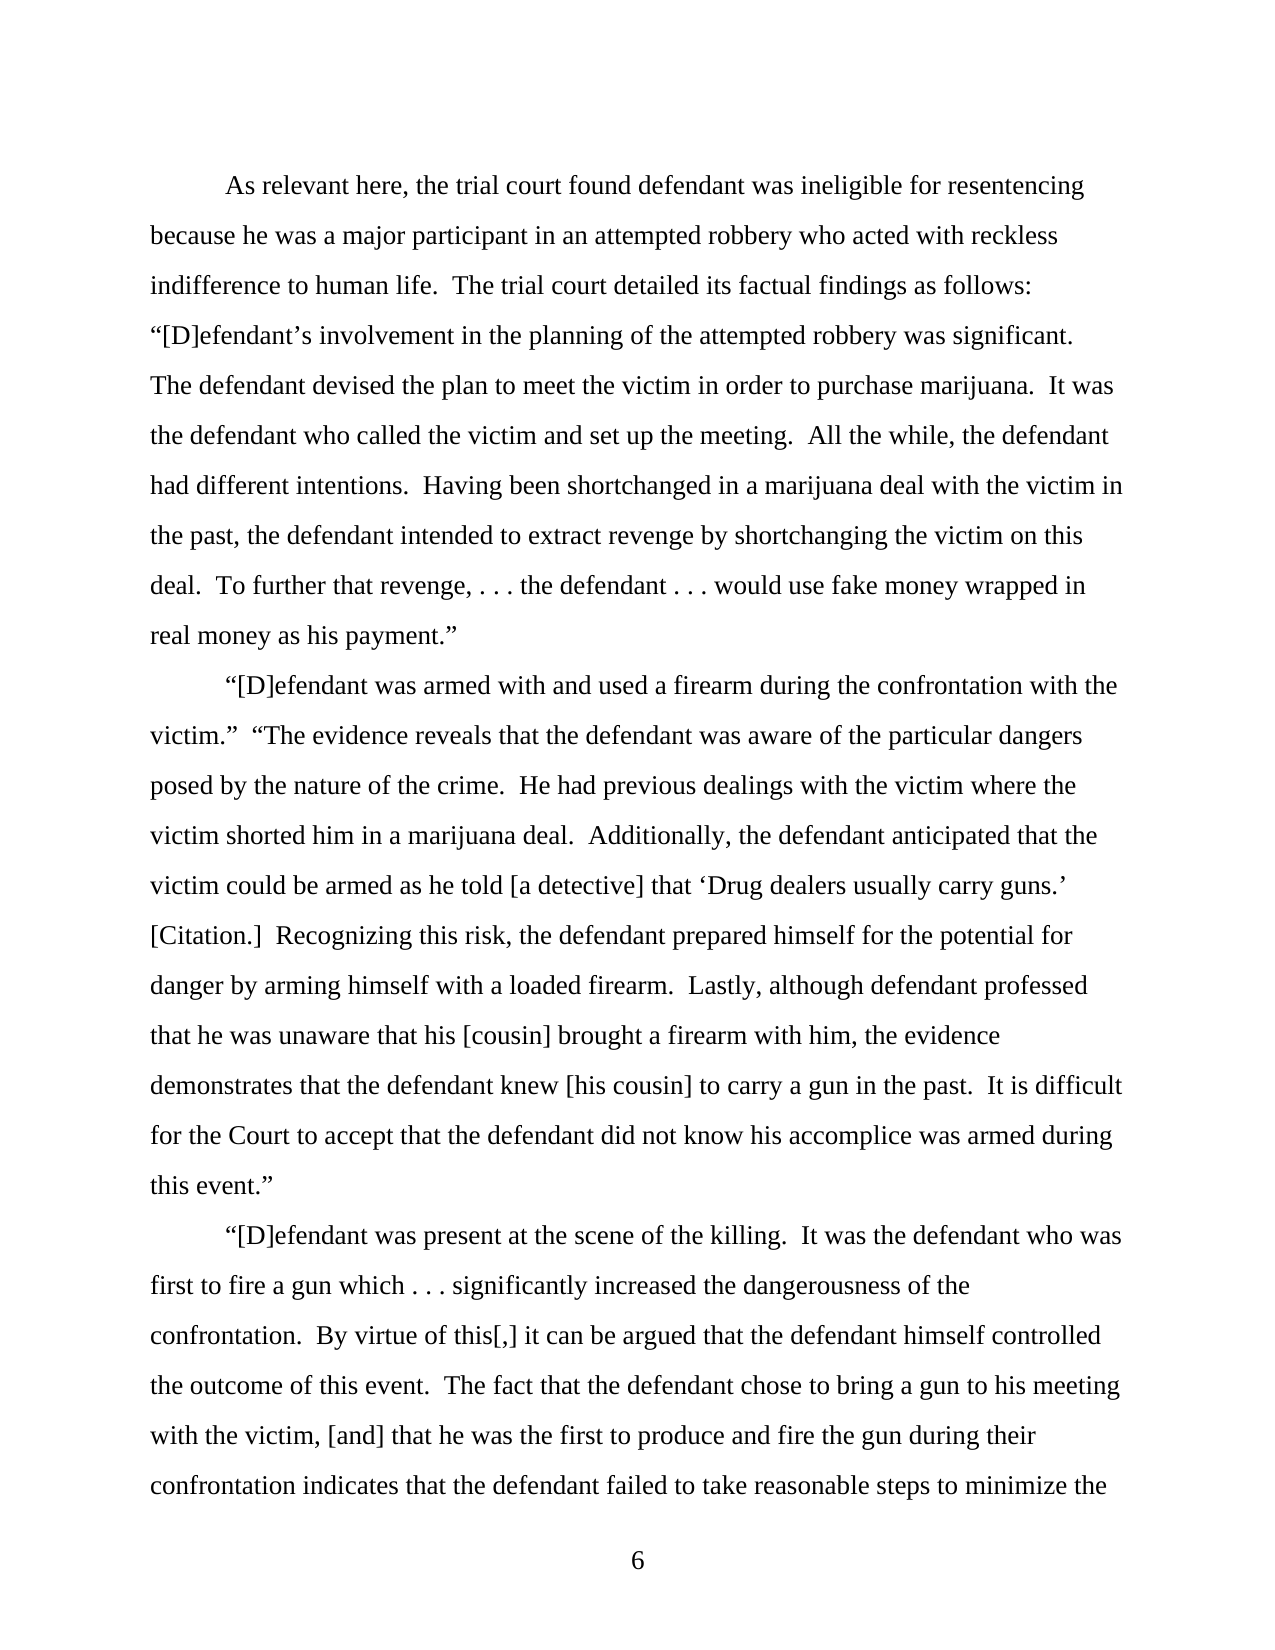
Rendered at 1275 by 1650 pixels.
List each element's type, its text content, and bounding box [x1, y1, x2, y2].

text As relevant here, the trial court found defendant was ineligible for resentencing because he was a major participant in an attempted robbery who acted with reckless indifference to human life. The trial court detailed its factual findings as follows: “[D]efendant’s involvement in the planning of the attempted robbery was significant. The defendant devised the plan to meet the victim in order to purchase marijuana. It was the defendant who called the victim and set up the meeting. All the while, the defendant had different intentions. Having been shortchanged in a marijuana deal with the victim in the past, the defendant intended to extract revenge by shortchanging the victim on this deal. To further that revenge, . . . the defendant . . . would use fake money wrapped in real money as his payment.” [150, 150, 1125, 650]
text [150, 1200, 1125, 1500]
text “[D]efendant was armed with and used a firearm during the confrontation with the victim.” “The evidence reveals that the defendant was aware of the particular dangers posed by the nature of the crime. He had previous dealings with the victim where the victim shorted him in a marijuana deal. Additionally, the defendant anticipated that the victim could be armed as he told [a detective] that ‘Drug dealers usually carry guns.’ [Citation.] Recognizing this risk, the defendant prepared himself for the potential for danger by arming himself with a loaded firearm. Lastly, although defendant professed that he was unaware that his [cousin] brought a firearm with him, the evidence demonstrates that the defendant knew [his cousin] to carry a gun in the past. It is difficult for the Court to accept that the defendant did not know his accomplice was armed during this event.” [150, 650, 1125, 1200]
